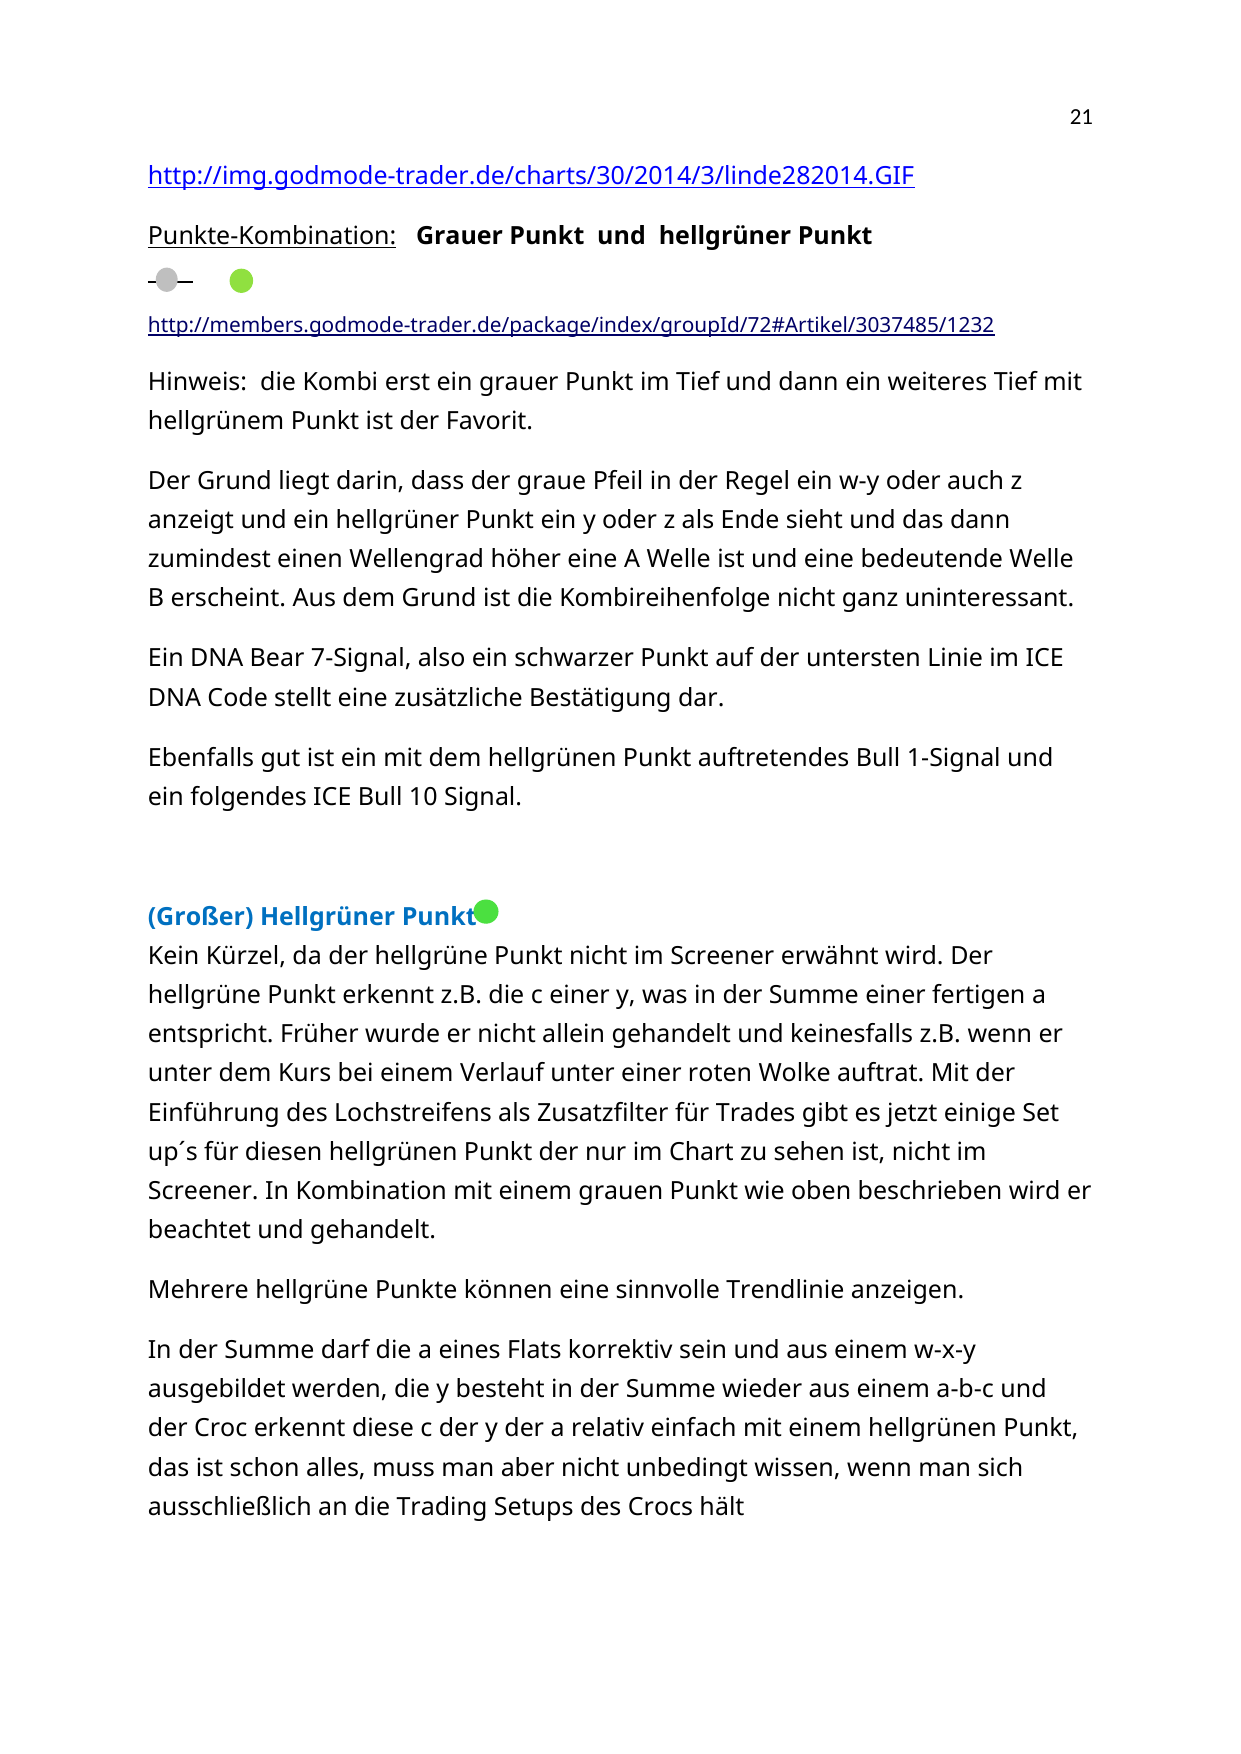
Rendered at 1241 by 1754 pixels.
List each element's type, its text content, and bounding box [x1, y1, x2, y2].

text Ebenfalls gut ist ein mit dem hellgrünen Punkt auftretendes Bull 1-Signal und ein folgendes ICE Bull 10 Signal. [148, 739, 1093, 812]
text Der Grund liegt darin, dass der graue Pfeil in der Regel ein w-y oder auch z anzeigt und ein hellgrüner Punkt ein y oder z als Ende sieht und das dann zumindest einen Wellengrad höher eine A Welle ist und eine bedeutende Welle B erscheint. Aus dem Grund ist die Kombireihenfolge nicht ganz uninteressant. [148, 463, 1093, 614]
subtitle Punkte-Kombination: Grauer Punkt und hellgrüner Punkt [148, 218, 1093, 252]
text Kein Kürzel, da der hellgrüne Punkt nicht im Screener erwähnt wird. Der hellgrüne Punkt erkennt z.B. die c einer y, was in der Summe einer fertigen a entspricht. Früher wurde er nicht allein gehandelt und keinesfalls z.B. wenn er unter dem Kurs bei einem Verlauf unter einer roten Wolke auftrat. Mit der Einführung des Lochstreifens als Zusatzfilter für Trades gibt es jetzt einige Set up´s für diesen hellgrünen Punkt der nur im Chart zu sehen ist, nicht im Screener. In Kombination mit einem grauen Punkt wie oben beschrieben wird er beachtet und gehandelt. [148, 938, 1093, 1246]
text Mehrere hellgrüne Punkte können eine sinnvolle Trendlinie anzeigen. [148, 1272, 1093, 1306]
text In der Summe darf die a eines Flats korrektiv sein und aus einem w-x-y ausgebildet werden, die y besteht in der Summe wieder aus einem a-b-c und der Croc erkennt diese c der y der a relativ einfach mit einem hellgrünen Punkt, das ist schon alles, muss man aber nicht unbedingt wissen, wenn man sich ausschließlich an die Trading Setups des Crocs hält [148, 1332, 1093, 1522]
text http://members.godmode-trader.de/package/index/groupId/72#Artikel/3037485/1232 [148, 310, 1093, 338]
text Ein DNA Bear 7-Signal, also ein schwarzer Punkt auf der untersten Linie im ICE DNA Code stellt eine zusätzliche Bestätigung dar. [148, 640, 1093, 713]
text Hinweis: die Kombi erst ein grauer Punkt im Tief und dann ein weiteres Tief mit hellgrünem Punkt ist der Favorit. [148, 363, 1093, 437]
subtitle (Großer) Hellgrüner Punkt [148, 898, 1093, 932]
text http://img.godmode-trader.de/charts/30/2014/3/linde282014.GIF [148, 158, 1093, 192]
